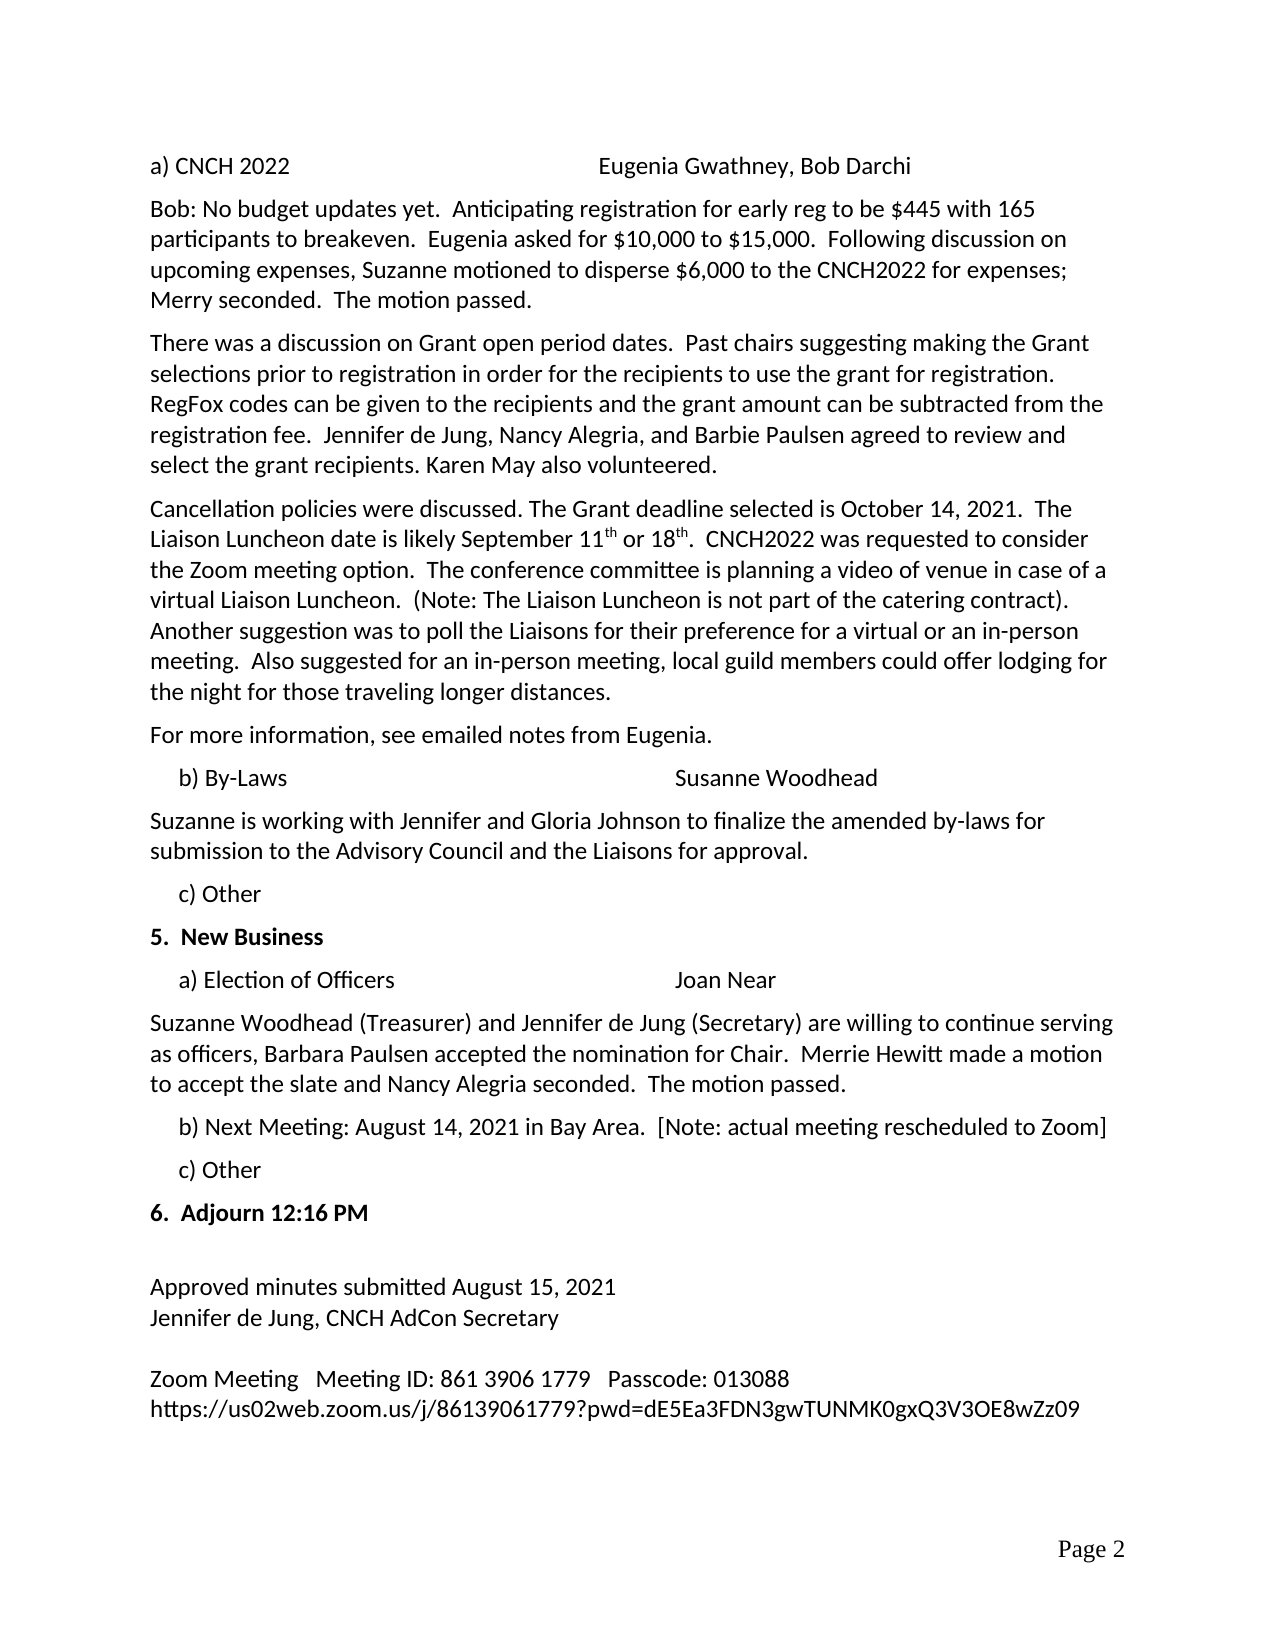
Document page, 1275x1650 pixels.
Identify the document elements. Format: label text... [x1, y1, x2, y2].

text c) Other [150, 878, 1125, 909]
text c) Other [150, 1154, 1125, 1185]
text 6. Adjourn 12:16 PM [150, 1198, 1125, 1228]
text 5. New Business [150, 921, 1125, 952]
text There was a discussion on Grant open period dates. Past chairs suggesting making the Grant selections prior to registration in order for the recipients to use the grant for registration. RegFox codes can be given to the recipients and the grant amount can be subtracted from the registration fee. Jennifer de Jung, Nancy Alegria, and Barbie Paulsen agreed to review and select the grant recipients. Karen May also volunteered. [150, 328, 1125, 480]
text Cancellation policies were discussed. The Grant deadline selected is October 14, 2021. The Liaison Luncheon date is likely September 11th or 18th. CNCH2022 was requested to consider the Zoom meeting option. The conference committee is planning a video of venue in case of a virtual Liaison Luncheon. (Note: The Liaison Luncheon is not part of the catering contract). Another suggestion was to poll the Liaisons for their preference for a virtual or an in-person meeting. Also suggested for an in-person meeting, local guild members could offer lodging for the night for those traveling longer distances. [150, 493, 1125, 706]
text Suzanne is working with Jennifer and Gloria Johnson to finalize the amended by-laws for submission to the Advisory Council and the Liaisons for approval. [150, 805, 1125, 866]
text a) Election of Officers Joan Near [150, 964, 1125, 995]
text Jennifer de Jung, CNCH AdCon Secretary [150, 1302, 1125, 1332]
text https://us02web.zoom.us/j/86139061779?pwd=dE5Ea3FDN3gwTUNMK0gxQ3V3OE8wZz09 [150, 1393, 1125, 1424]
text Bob: No budget updates yet. Anticipating registration for early reg to be $445 with 165 participants to breakeven. Eugenia asked for $10,000 to $15,000. Following discussion on upcoming expenses, Suzanne motioned to disperse $6,000 to the CNCH2022 for expenses; Merry seconded. The motion passed. [150, 193, 1125, 315]
text b) Next Meeting: August 14, 2021 in Bay Area. [Note: actual meeting rescheduled to Zoom] [150, 1112, 1125, 1142]
text Approved minutes submitted August 15, 2021 [150, 1271, 1125, 1302]
text Suzanne Woodhead (Treasurer) and Jennifer de Jung (Secretary) are willing to continue serving as officers, Barbara Paulsen accepted the nomination for Chair. Merrie Hewitt made a motion to accept the slate and Nancy Alegria seconded. The motion passed. [150, 1007, 1125, 1099]
text Zoom Meeting Meeting ID: 861 3906 1779 Passcode: 013088 [150, 1363, 1125, 1393]
text b) By-Laws Susanne Woodhead [150, 762, 1125, 792]
text a) CNCH 2022 Eugenia Gwathney, Bob Darchi [150, 150, 1125, 181]
text For more information, see emailed notes from Eugenia. [150, 719, 1125, 749]
